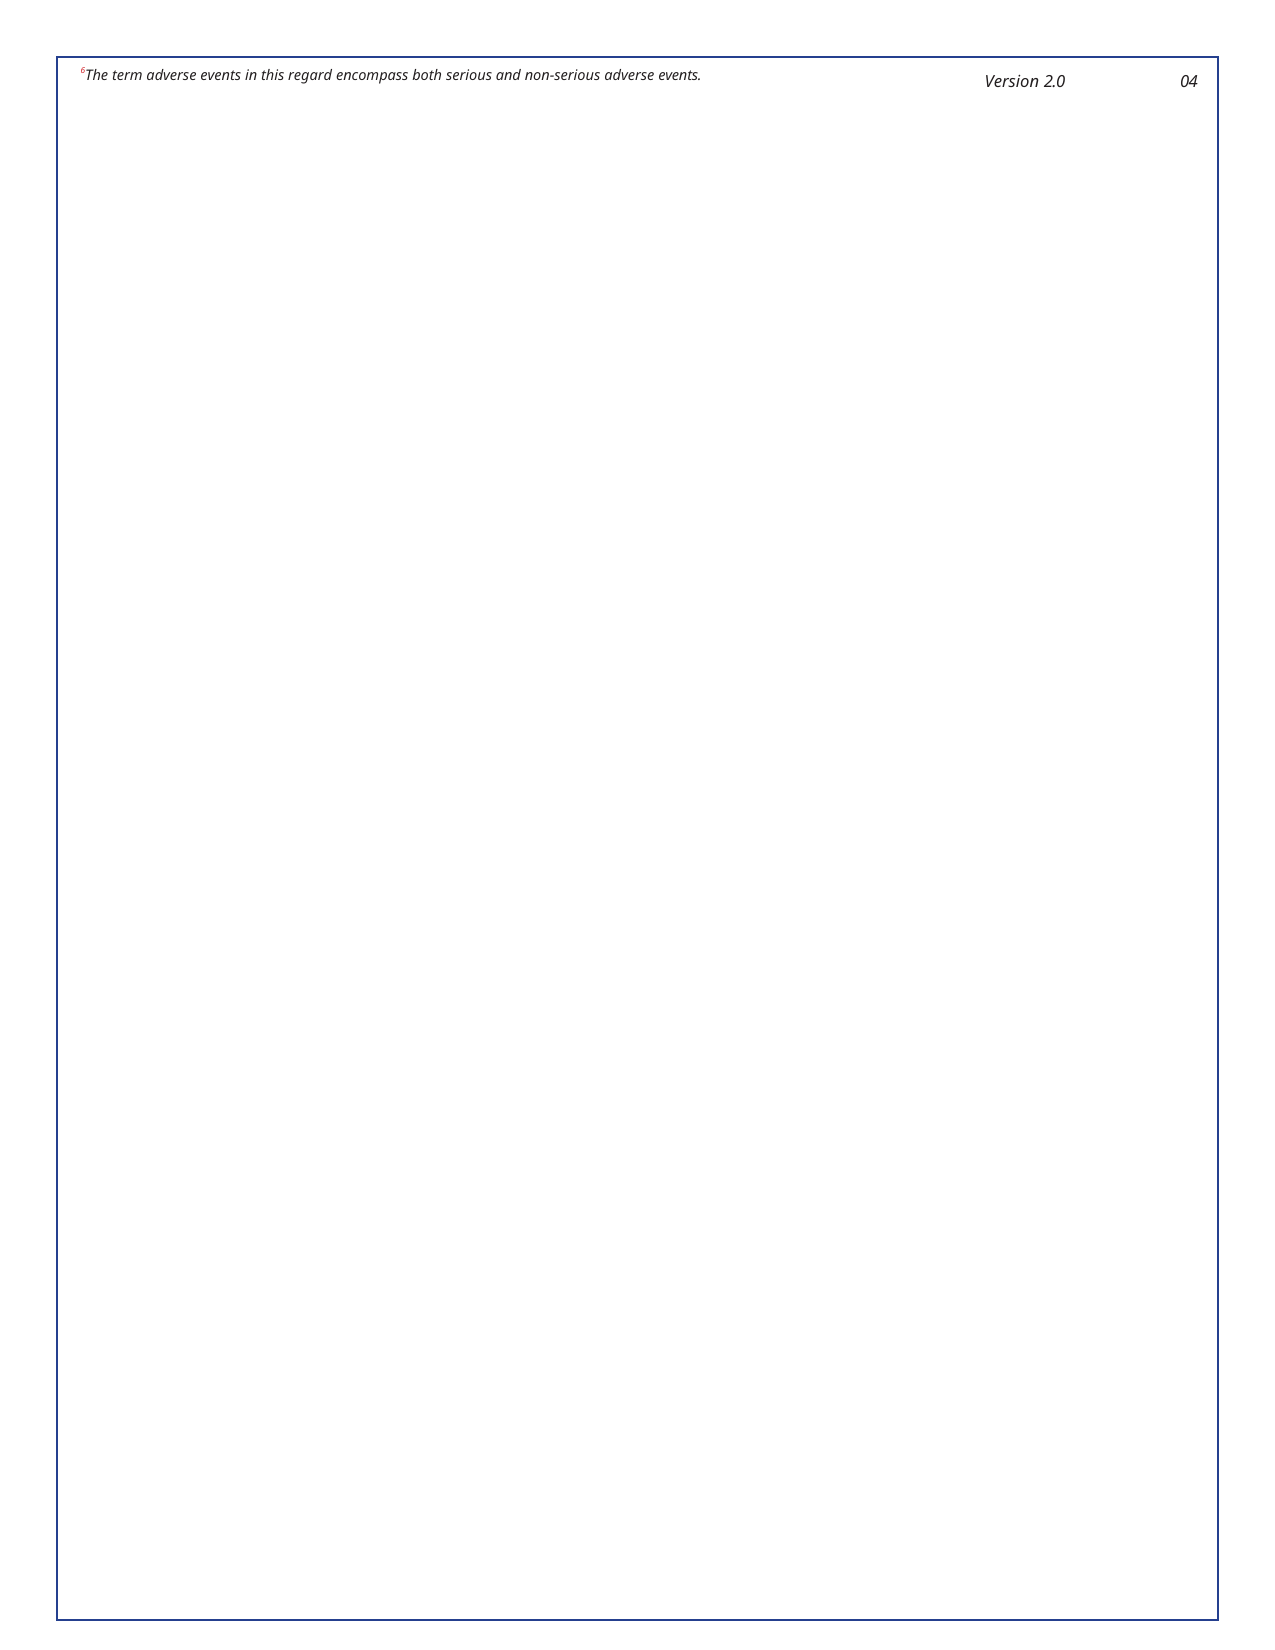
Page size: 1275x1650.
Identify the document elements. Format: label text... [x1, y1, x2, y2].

text 6The term adverse events in this regard encompass both serious and non-serious adverse events. Version 2.0 04 [80, 62, 1214, 92]
